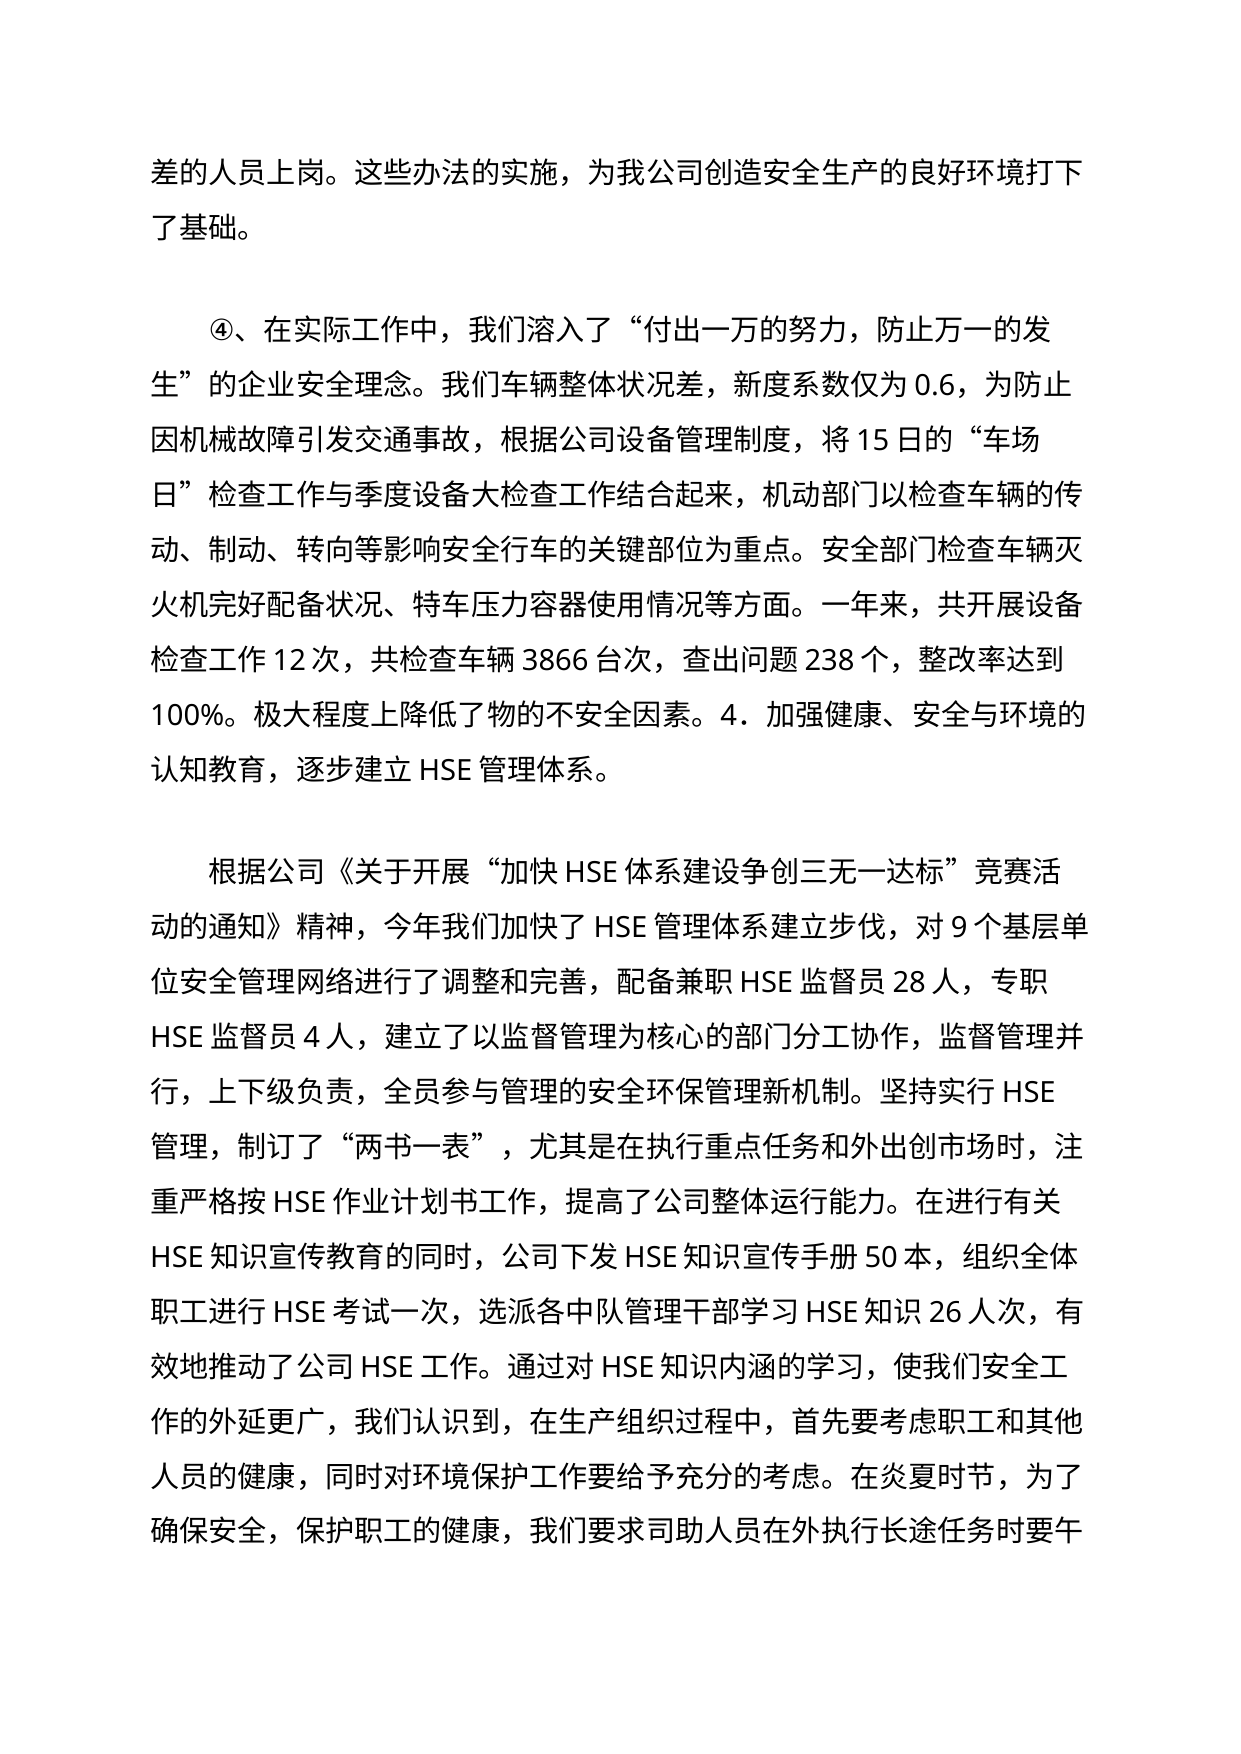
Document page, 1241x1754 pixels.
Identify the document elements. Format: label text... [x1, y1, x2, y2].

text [150, 150, 1090, 247]
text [150, 848, 1090, 1550]
text ④、在实际工作中，我们溶入了“付出一万的努力，防止万一的发生”的企业安全理念。我们车辆整体状况差，新度系数仅为0.6，为防止因机械故障引发交通事故，根据公司设备管理制度，将15日的“车场日”检查工作与季度设备大检查工作结合起来，机动部门以检查车辆的传动、制动、转向等影响安全行车的关键部位为重点。安全部门检查车辆灭火机完好配备状况、特车压力容器使用情况等方面。一年来，共开展设备检查工作12次，共检查车辆3866台次，查出问题238个，整改率达到100%。极大程度上降低了物的不安全因素。4．加强健康、安全与环境的认知教育，逐步建立HSE管理体系。 [150, 307, 1090, 789]
